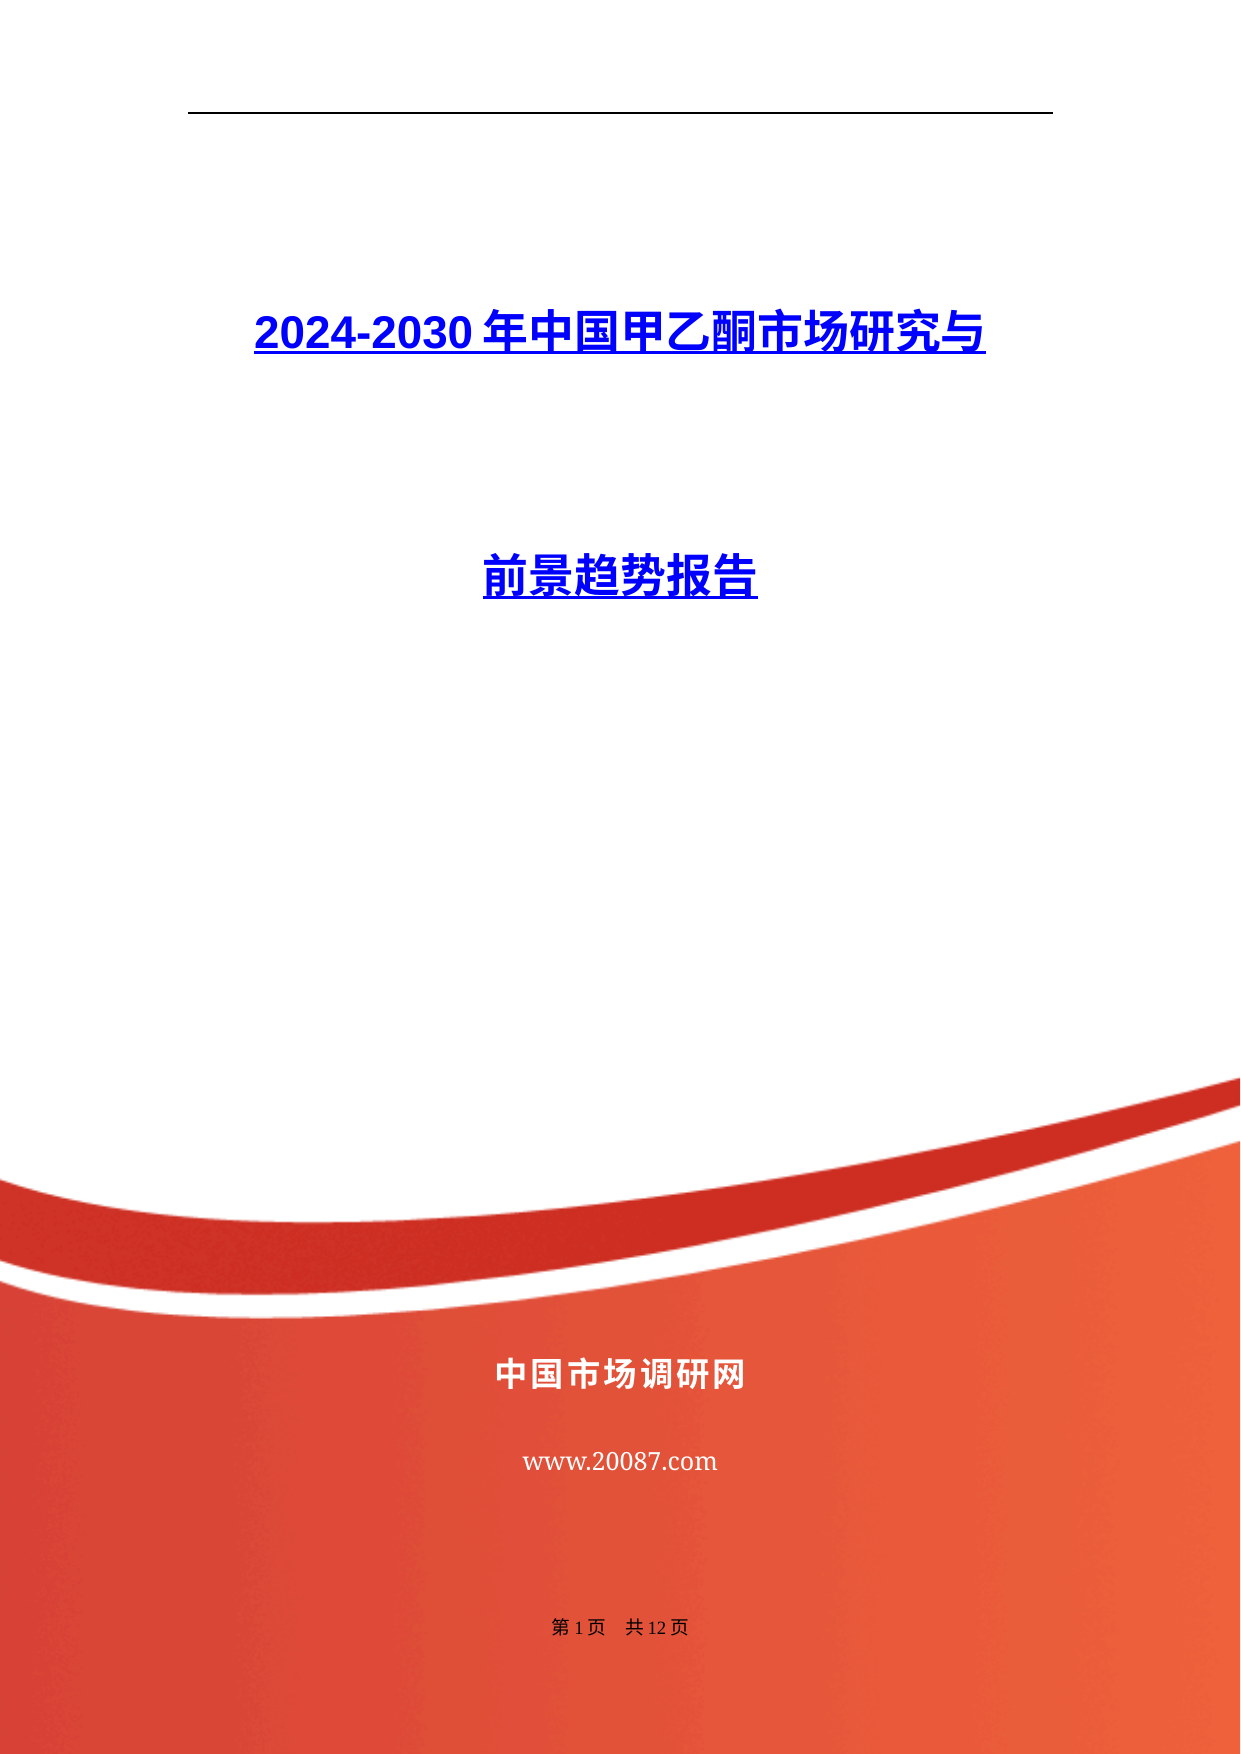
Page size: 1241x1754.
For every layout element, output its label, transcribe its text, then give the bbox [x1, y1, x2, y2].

picture [0, 1006, 1241, 1754]
subtitle 中国市场调研网 [187, 1339, 1053, 1404]
text www.20087.com [187, 1428, 1053, 1493]
table_header 2024-2030年中国甲乙酮市场研究与前景趋势报告 [188, 207, 1053, 773]
